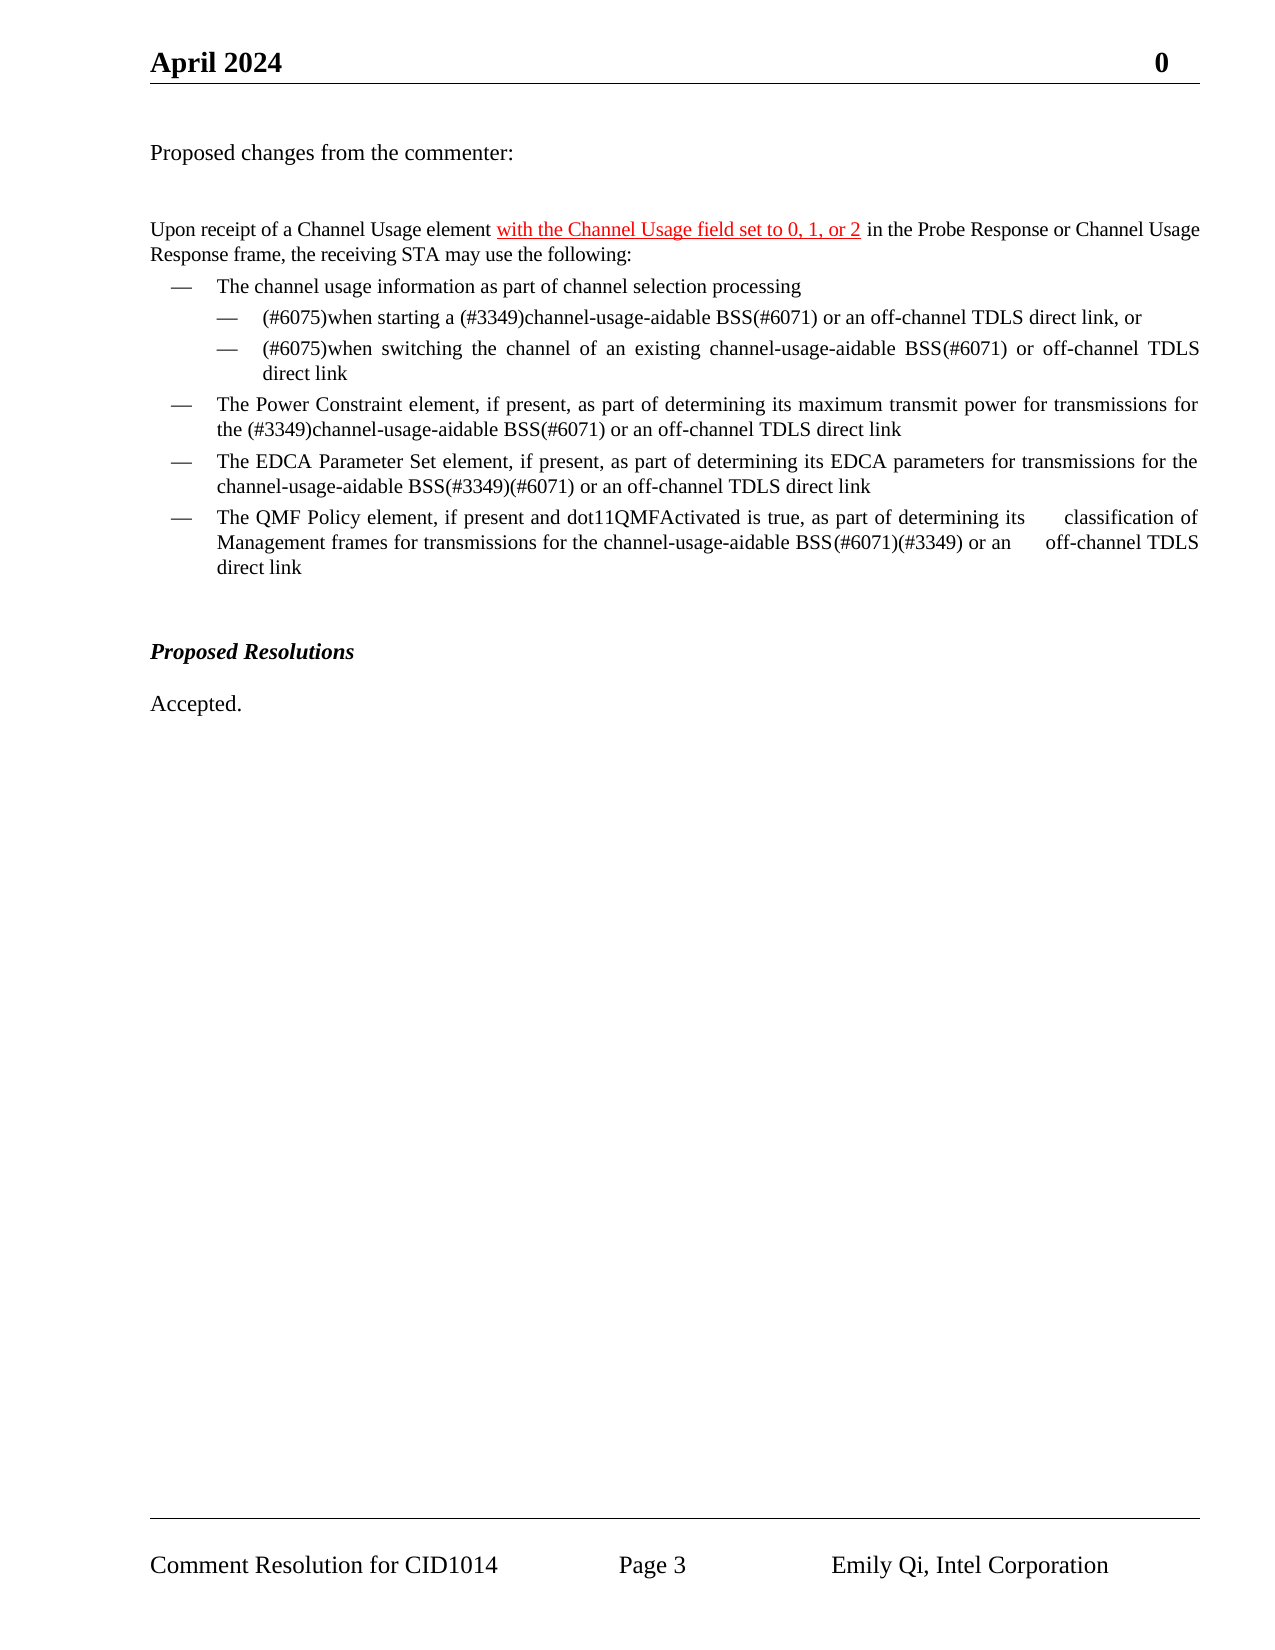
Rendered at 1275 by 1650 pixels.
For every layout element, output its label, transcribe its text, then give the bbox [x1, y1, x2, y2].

text Accepted. [150, 691, 1200, 717]
text Proposed changes from the commenter: [150, 139, 1200, 165]
text Upon receipt of a Channel Usage element with the Channel Usage field set to 0, 1, or 2 in the Probe Response or Channel Usage Response frame, the receiving STA may use the following: [150, 216, 1200, 266]
list (#6075)when switching the channel of an existing channel-usage-aidable BSS(#6071) or off-channel TDLS direct link [217, 335, 1200, 385]
list The channel usage information as part of channel selection processing [171, 273, 1200, 298]
list The EDCA Parameter Set element, if present, as part of determining its EDCA parameters for transmissions for the channel-usage-aidable BSS(#3349)(#6071) or an off-channel TDLS direct link [171, 448, 1200, 498]
list The QMF Policy element, if present and dot11QMFActivated is true, as part of determining its classification of Management frames for transmissions for the channel-usage-aidable BSS(#6071)(#3349) or an off-channel TDLS direct link [171, 504, 1200, 579]
text Proposed Resolutions [150, 638, 1200, 664]
list (#6075)when starting a (#3349)channel-usage-aidable BSS(#6071) or an off-channel TDLS direct link, or [217, 304, 1200, 329]
list The Power Constraint element, if present, as part of determining its maximum transmit power for transmissions for the (#3349)channel-usage-aidable BSS(#6071) or an off-channel TDLS direct link [171, 391, 1200, 441]
